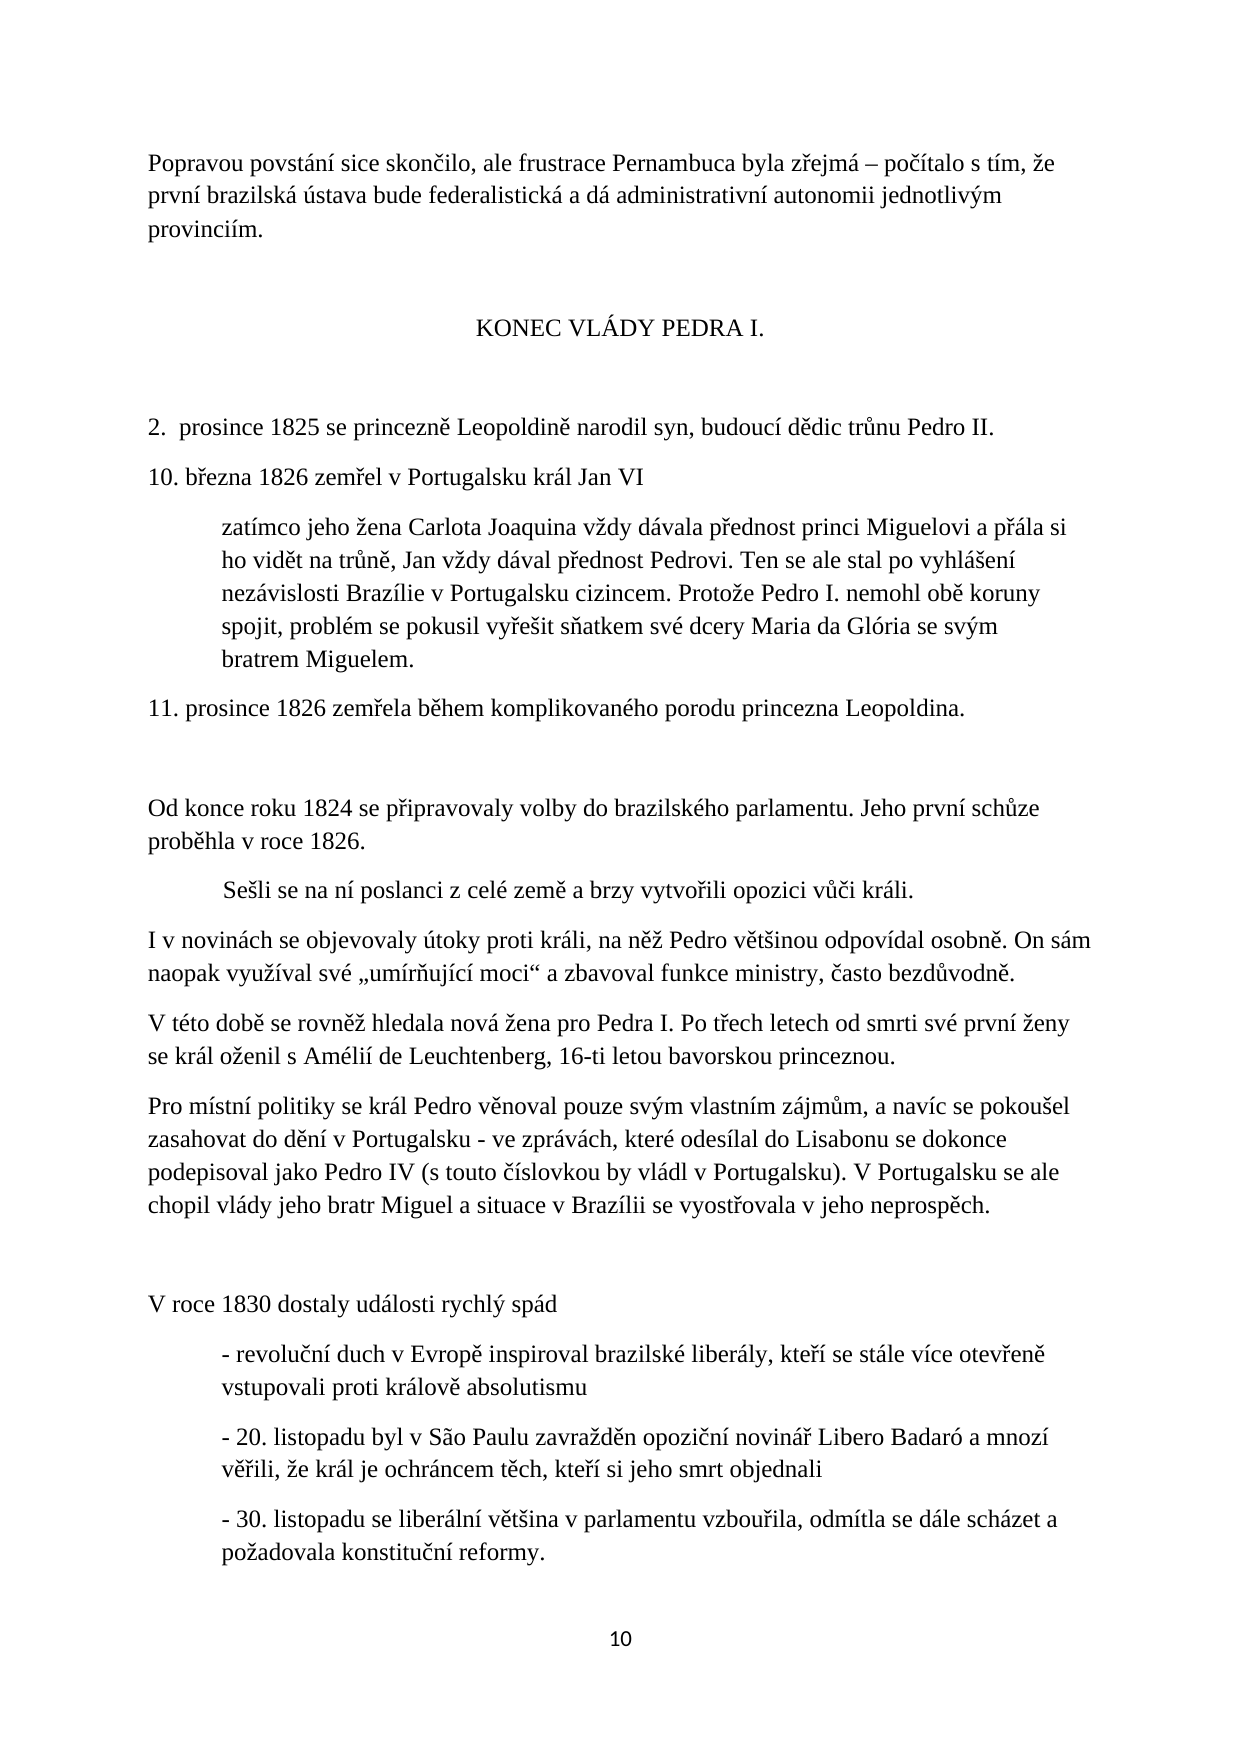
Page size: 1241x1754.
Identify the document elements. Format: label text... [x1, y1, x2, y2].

text - revoluční duch v Evropě inspiroval brazilské liberály, kteří se stále více otevřeně vstupovali proti králově absolutismu [221, 1339, 1093, 1401]
text I v novinách se objevovaly útoky proti králi, na něž Pedro většinou odpovídal osobně. On sám naopak využíval své „umírňující moci“ a zbavoval funkce ministry, často bezdůvodně. [148, 925, 1093, 987]
text Od konce roku 1824 se připravovaly volby do brazilského parlamentu. Jeho první schůze proběhla v roce 1826. [148, 793, 1093, 855]
text 2. prosince 1825 se princezně Leopoldině narodil syn, budoucí dědic trůnu Pedro II. [148, 412, 1093, 441]
text Popravou povstání sice skončilo, ale frustrace Pernambuca byla zřejmá – počítalo s tím, že první brazilská ústava bude federalistická a dá administrativní autonomii jednotlivým provinciím. [148, 148, 1093, 242]
text V roce 1830 dostaly události rychlý spád [148, 1289, 1093, 1318]
text Pro místní politiky se král Pedro věnoval pouze svým vlastním zájmům, a navíc se pokoušel zasahovat do dění v Portugalsku - ve zprávách, které odesílal do Lisabonu se dokonce podepisoval jako Pedro IV (s touto číslovkou by vládl v Portugalsku). V Portugalsku se ale chopil vlády jeho bratr Miguel a situace v Brazílii se vyostřovala v jeho neprospěch. [148, 1091, 1093, 1218]
text 11. prosince 1826 zemřela během komplikovaného porodu princezna Leopoldina. [148, 693, 1093, 722]
text KONEC VLÁDY PEDRA I. [148, 313, 1093, 342]
text - 20. listopadu byl v São Paulu zavražděn opoziční novinář Libero Badaró a mnozí věřili, že král je ochráncem těch, kteří si jeho smrt objednali [221, 1422, 1093, 1483]
text - 30. listopadu se liberální většina v parlamentu vzbouřila, odmítla se dále scházet a požadovala konstituční reformy. [221, 1504, 1093, 1566]
text 10. března 1826 zemřel v Portugalsku král Jan VI [148, 462, 1093, 491]
text V této době se rovněž hledala nová žena pro Pedra I. Po třech letech od smrti své první ženy se král oženil s Amélií de Leuchtenberg, 16-ti letou bavorskou princeznou. [148, 1008, 1093, 1070]
list Sešli se na ní poslanci z celé země a brzy vytvořili opozici vůči králi. [223, 876, 1093, 904]
text zatímco jeho žena Carlota Joaquina vždy dávala přednost princi Miguelovi a přála si ho vidět na trůně, Jan vždy dával přednost Pedrovi. Ten se ale stal po vyhlášení nezávislosti Brazílie v Portugalsku cizincem. Protože Pedro I. nemohl obě koruny spojit, problém se pokusil vyřešit sňatkem své dcery Maria da Glória se svým bratrem Miguelem. [221, 512, 1093, 673]
